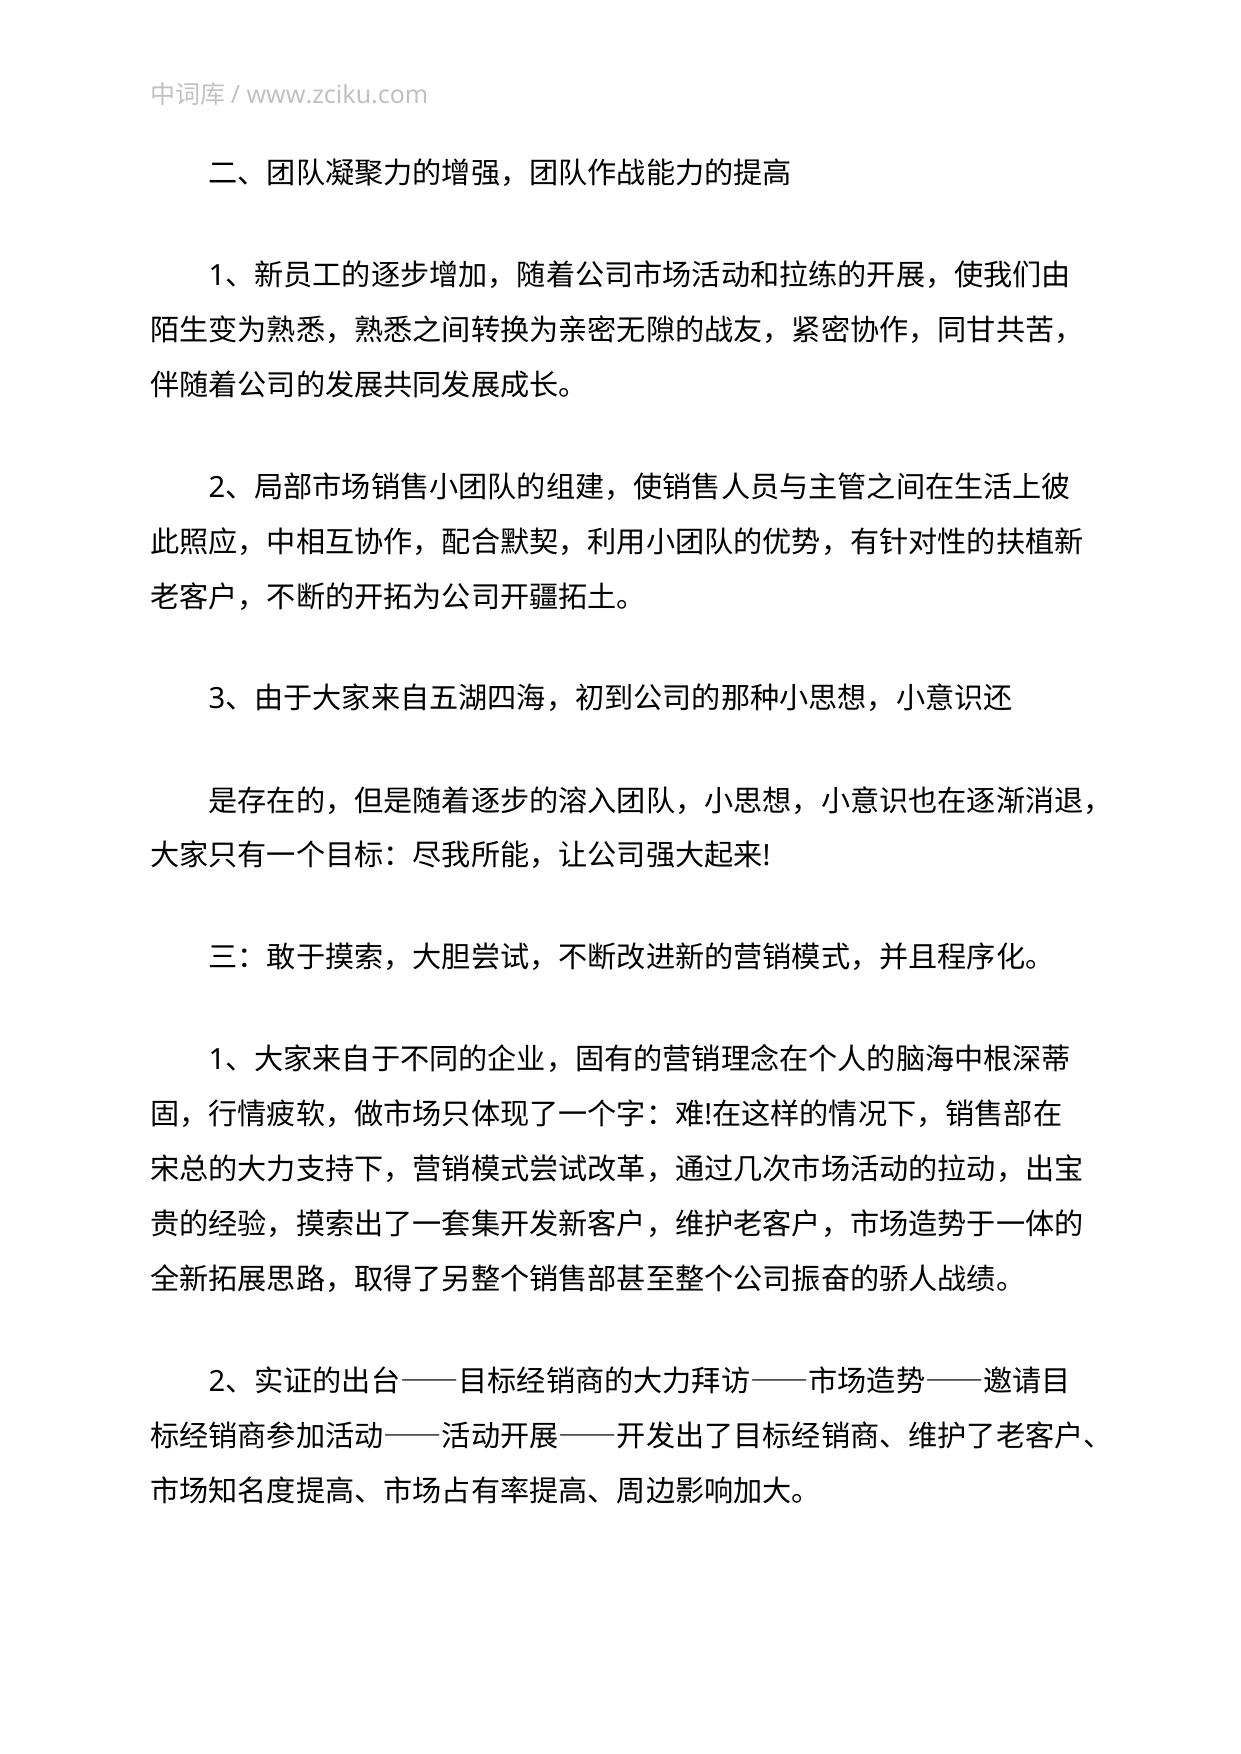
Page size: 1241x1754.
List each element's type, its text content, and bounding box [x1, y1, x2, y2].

text 1、新员工的逐步增加，随着公司市场活动和拉练的开展，使我们由陌生变为熟悉，熟悉之间转换为亲密无隙的战友，紧密协作，同甘共苦，伴随着公司的发展共同发展成长。 [150, 252, 1090, 404]
text 2、实证的出台——目标经销商的大力拜访——市场造势——邀请目标经销商参加活动——活动开展——开发出了目标经销商、维护了老客户、市场知名度提高、市场占有率提高、周边影响加大。 [150, 1357, 1090, 1509]
text 二、团队凝聚力的增强，团队作战能力的提高 [150, 150, 1090, 192]
text 2、局部市场销售小团队的组建，使销售人员与主管之间在生活上彼此照应，中相互协作，配合默契，利用小团队的优势，有针对性的扶植新老客户，不断的开拓为公司开疆拓土。 [150, 463, 1090, 616]
text 是存在的，但是随着逐步的溶入团队，小思想，小意识也在逐渐消退，大家只有一个目标：尽我所能，让公司强大起来! [150, 777, 1090, 874]
text 三：敢于摸索，大胆尝试，不断改进新的营销模式，并且程序化。 [150, 934, 1090, 976]
text 3、由于大家来自五湖四海，初到公司的那种小思想，小意识还 [150, 675, 1090, 717]
text 1、大家来自于不同的企业，固有的营销理念在个人的脑海中根深蒂固，行情疲软，做市场只体现了一个字：难!在这样的情况下，销售部在宋总的大力支持下，营销模式尝试改革，通过几次市场活动的拉动，出宝贵的经验，摸索出了一套集开发新客户，维护老客户，市场造势于一体的全新拓展思路，取得了另整个销售部甚至整个公司振奋的骄人战绩。 [150, 1036, 1090, 1298]
